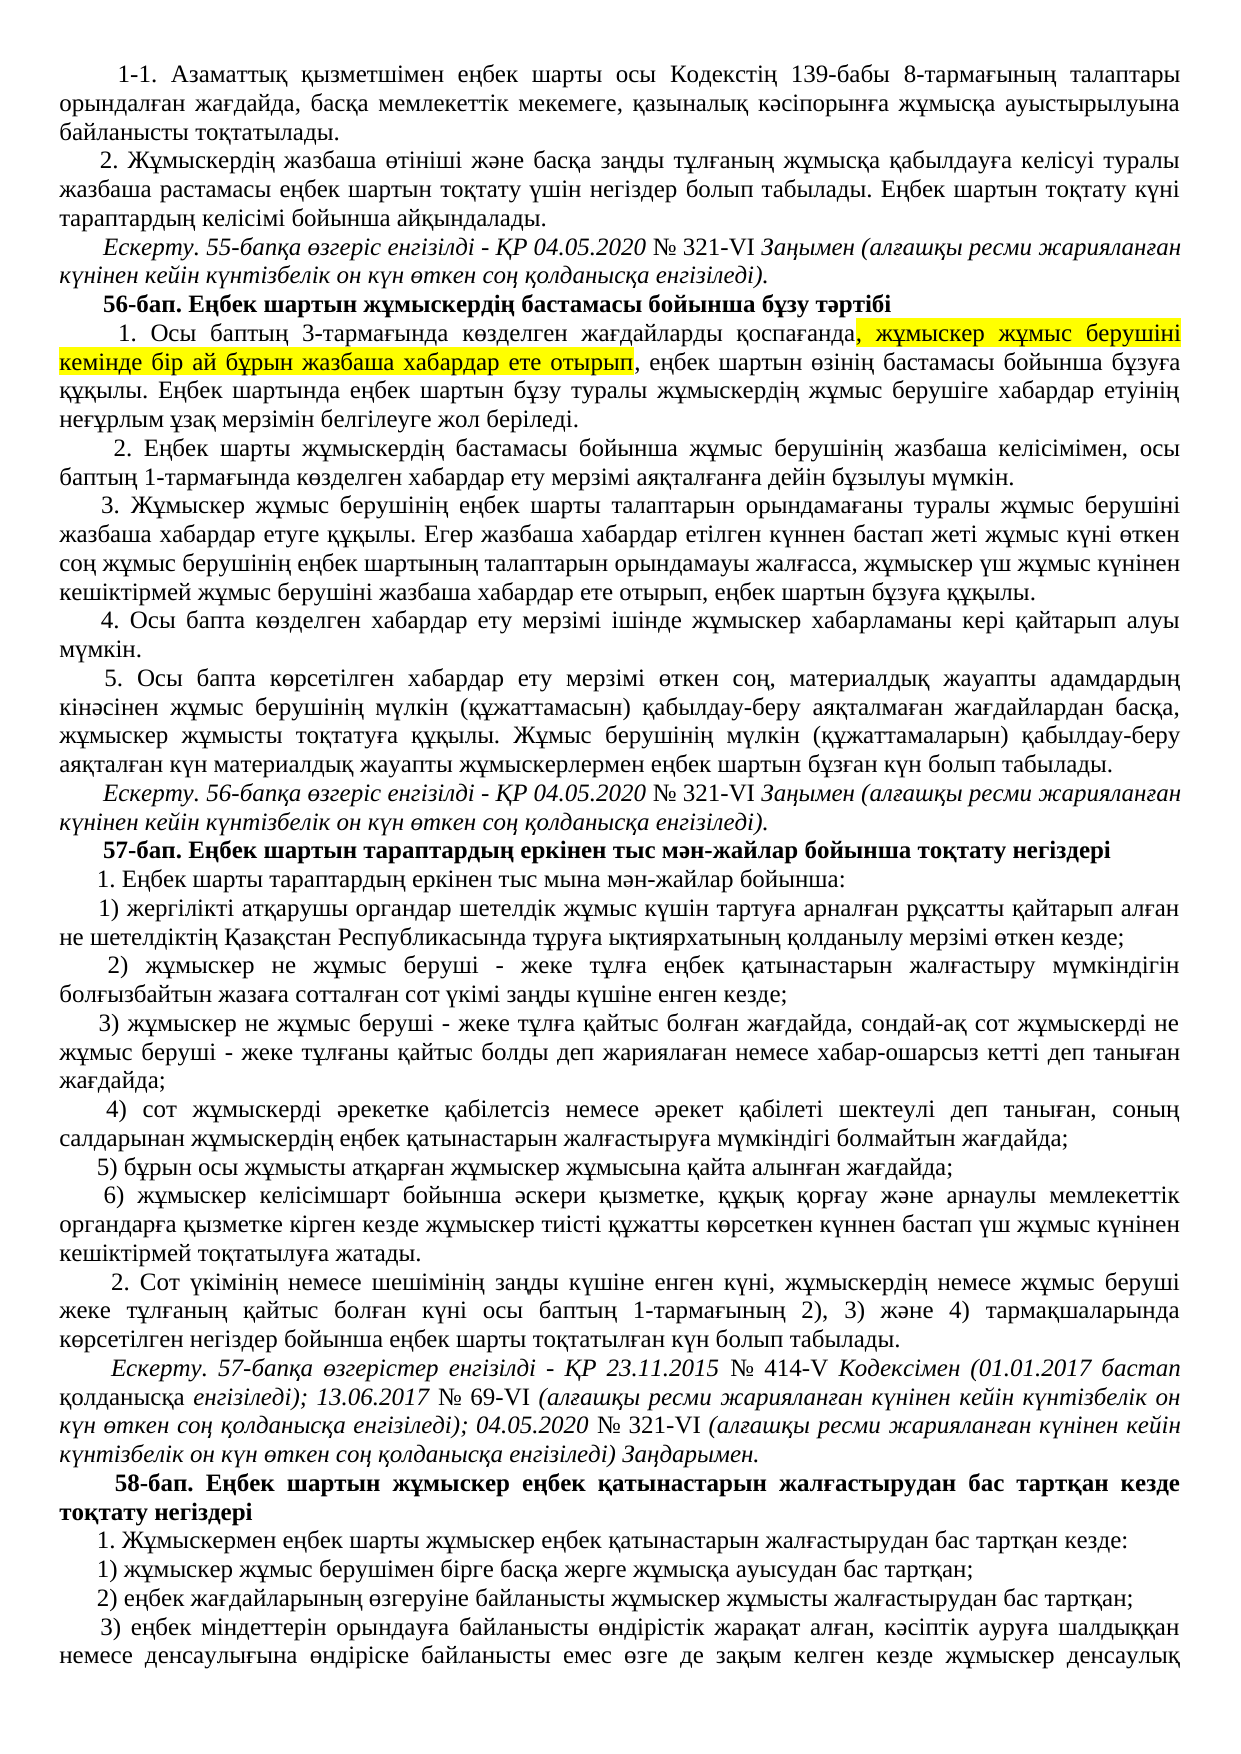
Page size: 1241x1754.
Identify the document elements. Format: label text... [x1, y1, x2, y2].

text Ескерту. 56-бапқа өзгеріс енгізілді - ҚР 04.05.2020 № 321-VI Заңымен (алғашқы ресми жарияланған күнінен кейін күнтізбелік он күн өткен соң қолданысқа енгізіледі). [59, 778, 1181, 835]
text 6) жұмыскер келісімшарт бойынша əскери қызметке, құқық қорғау жəне арнаулы мемлекеттік органдарға қызметке кірген кезде жұмыскер тиісті құжатты көрсеткен күннен бастап үш жұмыс күнінен кешіктірмей тоқтатылуға жатады. [59, 1180, 1181, 1267]
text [59, 1612, 1181, 1669]
text 3. Жұмыскер жұмыс берушінің еңбек шарты талаптарын орындамағаны туралы жұмыс берушіні жазбаша хабардар етуге құқылы. Егер жазбаша хабардар етілген күннен бастап жеті жұмыс күні өткен соң жұмыс берушінің еңбек шартының талаптарын орындамауы жалғасса, жұмыскер үш жұмыс күнінен кешіктірмей жұмыс берушіні жазбаша хабардар ете отырып, еңбек шартын бұзуға құқылы. [59, 490, 1181, 605]
text 56-бап. Еңбек шартын жұмыскердің бастамасы бойынша бұзу тәртібі [59, 289, 1181, 318]
text 57-бап. Еңбек шартын тараптардың еркінен тыс мән-жайлар бойынша тоқтату негіздері [59, 835, 1181, 864]
text 2) жұмыскер не жұмыс беруші - жеке тұлға еңбек қатынастарын жалғастыру мүмкіндігін болғызбайтын жазаға сотталған сот үкімі заңды күшіне енген кезде; [59, 950, 1181, 1008]
text 1. Еңбек шарты тараптардың еркінен тыс мына мән-жайлар бойынша: [59, 864, 1181, 893]
text 2) еңбек жағдайларының өзгеруіне байланысты жұмыскер жұмысты жалғастырудан бас тартқан; [59, 1583, 1181, 1612]
text 5) бұрын осы жұмысты атқарған жұмыскер жұмысына қайта алынған жағдайда; [59, 1152, 1181, 1180]
text 1. Осы баптың 3-тармағында көзделген жағдайларды қоспағанда, жұмыскер жұмыс берушіні кемінде бір ай бұрын жазбаша хабардар ете отырып, еңбек шартын өзінің бастамасы бойынша бұзуға құқылы. Еңбек шартында еңбек шартын бұзу туралы жұмыскердің жұмыс берушіге хабардар етуінің неғұрлым ұзақ мерзімін белгілеуге жол беріледі. [59, 318, 1181, 433]
text 3) жұмыскер не жұмыс беруші - жеке тұлға қайтыс болған жағдайда, сондай-ақ сот жұмыскерді не жұмыс беруші - жеке тұлғаны қайтыс болды деп жариялаған немесе хабар-ошарсыз кетті деп таныған жағдайда; [59, 1008, 1181, 1094]
text 4. Осы бапта көзделген хабардар ету мерзімі ішінде жұмыскер хабарламаны кері қайтарып алуы мүмкін. [59, 605, 1181, 663]
text Ескерту. 55-бапқа өзгеріс енгізілді - ҚР 04.05.2020 № 321-VI Заңымен (алғашқы ресми жарияланған күнінен кейін күнтізбелік он күн өткен соң қолданысқа енгізіледі). [59, 232, 1181, 289]
text 2. Жұмыскердің жазбаша өтініші және басқа заңды тұлғаның жұмысқа қабылдауға келісуі туралы жазбаша растамасы еңбек шартын тоқтату үшін негіздер болып табылады. Еңбек шартын тоқтату күні тараптардың келісімі бойынша айқындалады. [59, 145, 1181, 232]
text 1. Жұмыскермен еңбек шарты жұмыскер еңбек қатынастарын жалғастырудан бас тартқан кезде: [59, 1525, 1181, 1554]
text 2. Еңбек шарты жұмыскердің бастамасы бойынша жұмыс берушінің жазбаша келісімімен, осы баптың 1-тармағында көзделген хабардар ету мерзімі аяқталғанға дейін бұзылуы мүмкін. [59, 433, 1181, 490]
text Ескерту. 57-бапқа өзгерістер енгізілді - ҚР 23.11.2015 № 414-V Кодексімен (01.01.2017 бастап қолданысқа енгізіледі); 13.06.2017 № 69-VI (алғашқы ресми жарияланған күнінен кейін күнтізбелік он күн өткен соң қолданысқа енгізіледі); 04.05.2020 № 321-VI (алғашқы ресми жарияланған күнінен кейін күнтізбелік он күн өткен соң қолданысқа енгізіледі) Заңдарымен. [59, 1353, 1181, 1468]
text 58-бап. Еңбек шартын жұмыскер еңбек қатынастарын жалғастырудан бас тартқан кезде тоқтату негіздері [59, 1468, 1181, 1525]
text 1-1. Азаматтық қызметшімен еңбек шарты осы Кодекстің 139-бабы 8-тармағының талаптары орындалған жағдайда, басқа мемлекеттік мекемеге, қазыналық кәсіпорынға жұмысқа ауыстырылуына байланысты тоқтатылады. [59, 59, 1181, 145]
text 1) жұмыскер жұмыс берушімен бірге басқа жерге жұмысқа ауысудан бас тартқан; [59, 1554, 1181, 1583]
text 4) сот жұмыскерді әрекетке қабілетсіз немесе әрекет қабілеті шектеулі деп таныған, соның салдарынан жұмыскердің еңбек қатынастарын жалғастыруға мүмкіндігі болмайтын жағдайда; [59, 1094, 1181, 1152]
text 1) жергілікті атқарушы органдар шетелдік жұмыс күшін тартуға арналған рұқсатты қайтарып алған не шетелдіктің Қазақстан Республикасында тұруға ықтиярхатының қолданылу мерзімі өткен кезде; [59, 893, 1181, 950]
text 2. Сот үкімінің немесе шешімінің заңды күшіне енген күні, жұмыскердің немесе жұмыс беруші жеке тұлғаның қайтыс болған күні осы баптың 1-тармағының 2), 3) және 4) тармақшаларында көрсетілген негіздер бойынша еңбек шарты тоқтатылған күн болып табылады. [59, 1267, 1181, 1353]
text 5. Осы бапта көрсетілген хабардар ету мерзімі өткен соң, материалдық жауапты адамдардың кінәсінен жұмыс берушінің мүлкін (құжаттамасын) қабылдау-беру аяқталмаған жағдайлардан басқа, жұмыскер жұмысты тоқтатуға құқылы. Жұмыс берушінің мүлкін (құжаттамаларын) қабылдау-беру аяқталған күн материалдық жауапты жұмыскерлермен еңбек шартын бұзған күн болып табылады. [59, 663, 1181, 778]
